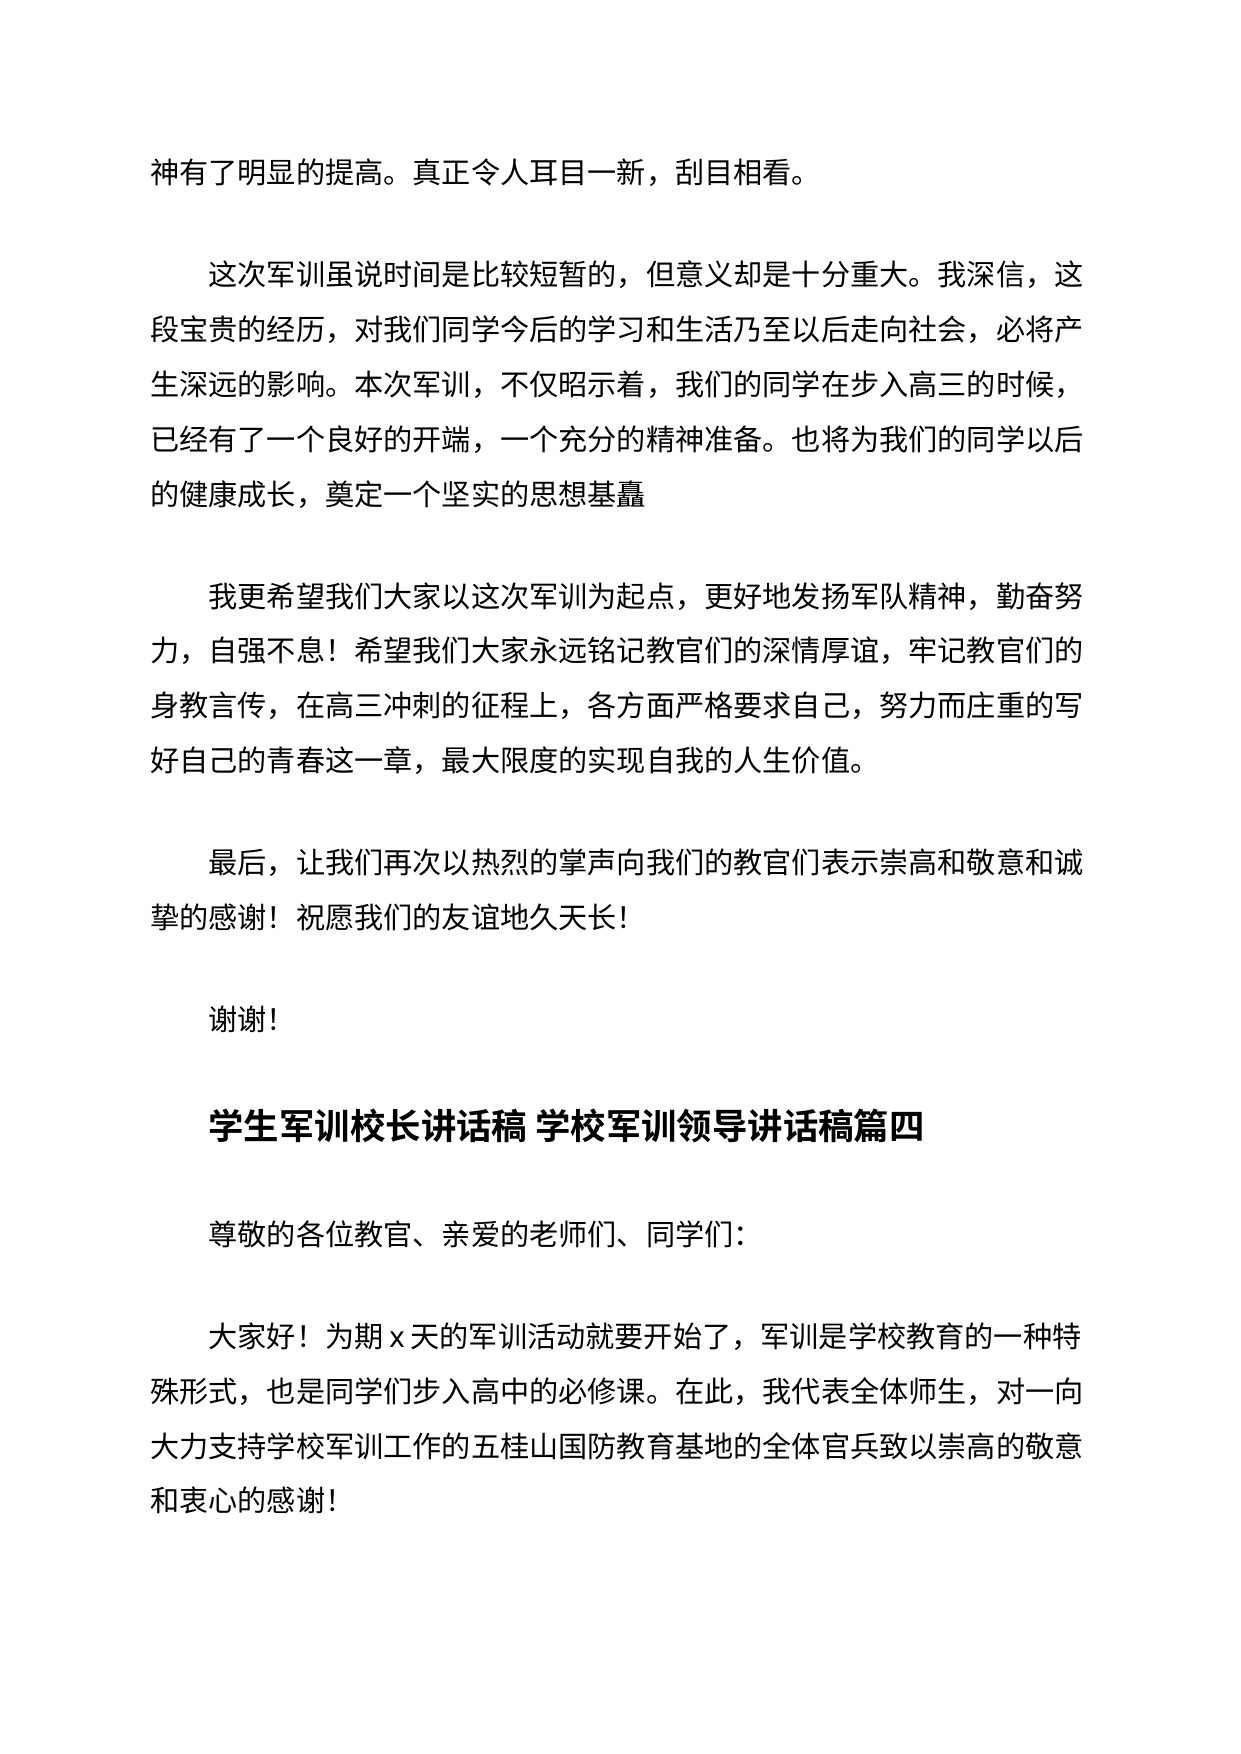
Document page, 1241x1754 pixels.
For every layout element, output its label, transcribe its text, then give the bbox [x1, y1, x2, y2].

text 大家好！为期x天的军训活动就要开始了，军训是学校教育的一种特殊形式，也是同学们步入高中的必修课。在此，我代表全体师生，对一向大力支持学校军训工作的五桂山国防教育基地的全体官兵致以崇高的敬意和衷心的感谢！ [150, 1313, 1090, 1520]
text 最后，让我们再次以热烈的掌声向我们的教官们表示崇高和敬意和诚挚的感谢！祝愿我们的友谊地久天长！ [150, 839, 1090, 937]
text 我更希望我们大家以这次军训为起点，更好地发扬军队精神，勤奋努力，自强不息！希望我们大家永远铭记教官们的深情厚谊，牢记教官们的身教言传，在高三冲刺的征程上，各方面严格要求自己，努力而庄重的写好自己的青春这一章，最大限度的实现自我的人生价值。 [150, 573, 1090, 780]
text 谢谢！ [150, 996, 1090, 1038]
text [150, 150, 1090, 192]
text 尊敬的各位教官、亲爱的老师们、同学们： [150, 1211, 1090, 1254]
text 学生军训校长讲话稿 学校军训领导讲话稿篇四 [150, 1098, 1090, 1149]
text 这次军训虽说时间是比较短暂的，但意义却是十分重大。我深信，这段宝贵的经历，对我们同学今后的学习和生活乃至以后走向社会，必将产生深远的影响。本次军训，不仅昭示着，我们的同学在步入高三的时候，已经有了一个良好的开端，一个充分的精神准备。也将为我们的同学以后的健康成长，奠定一个坚实的思想基矗 [150, 252, 1090, 514]
